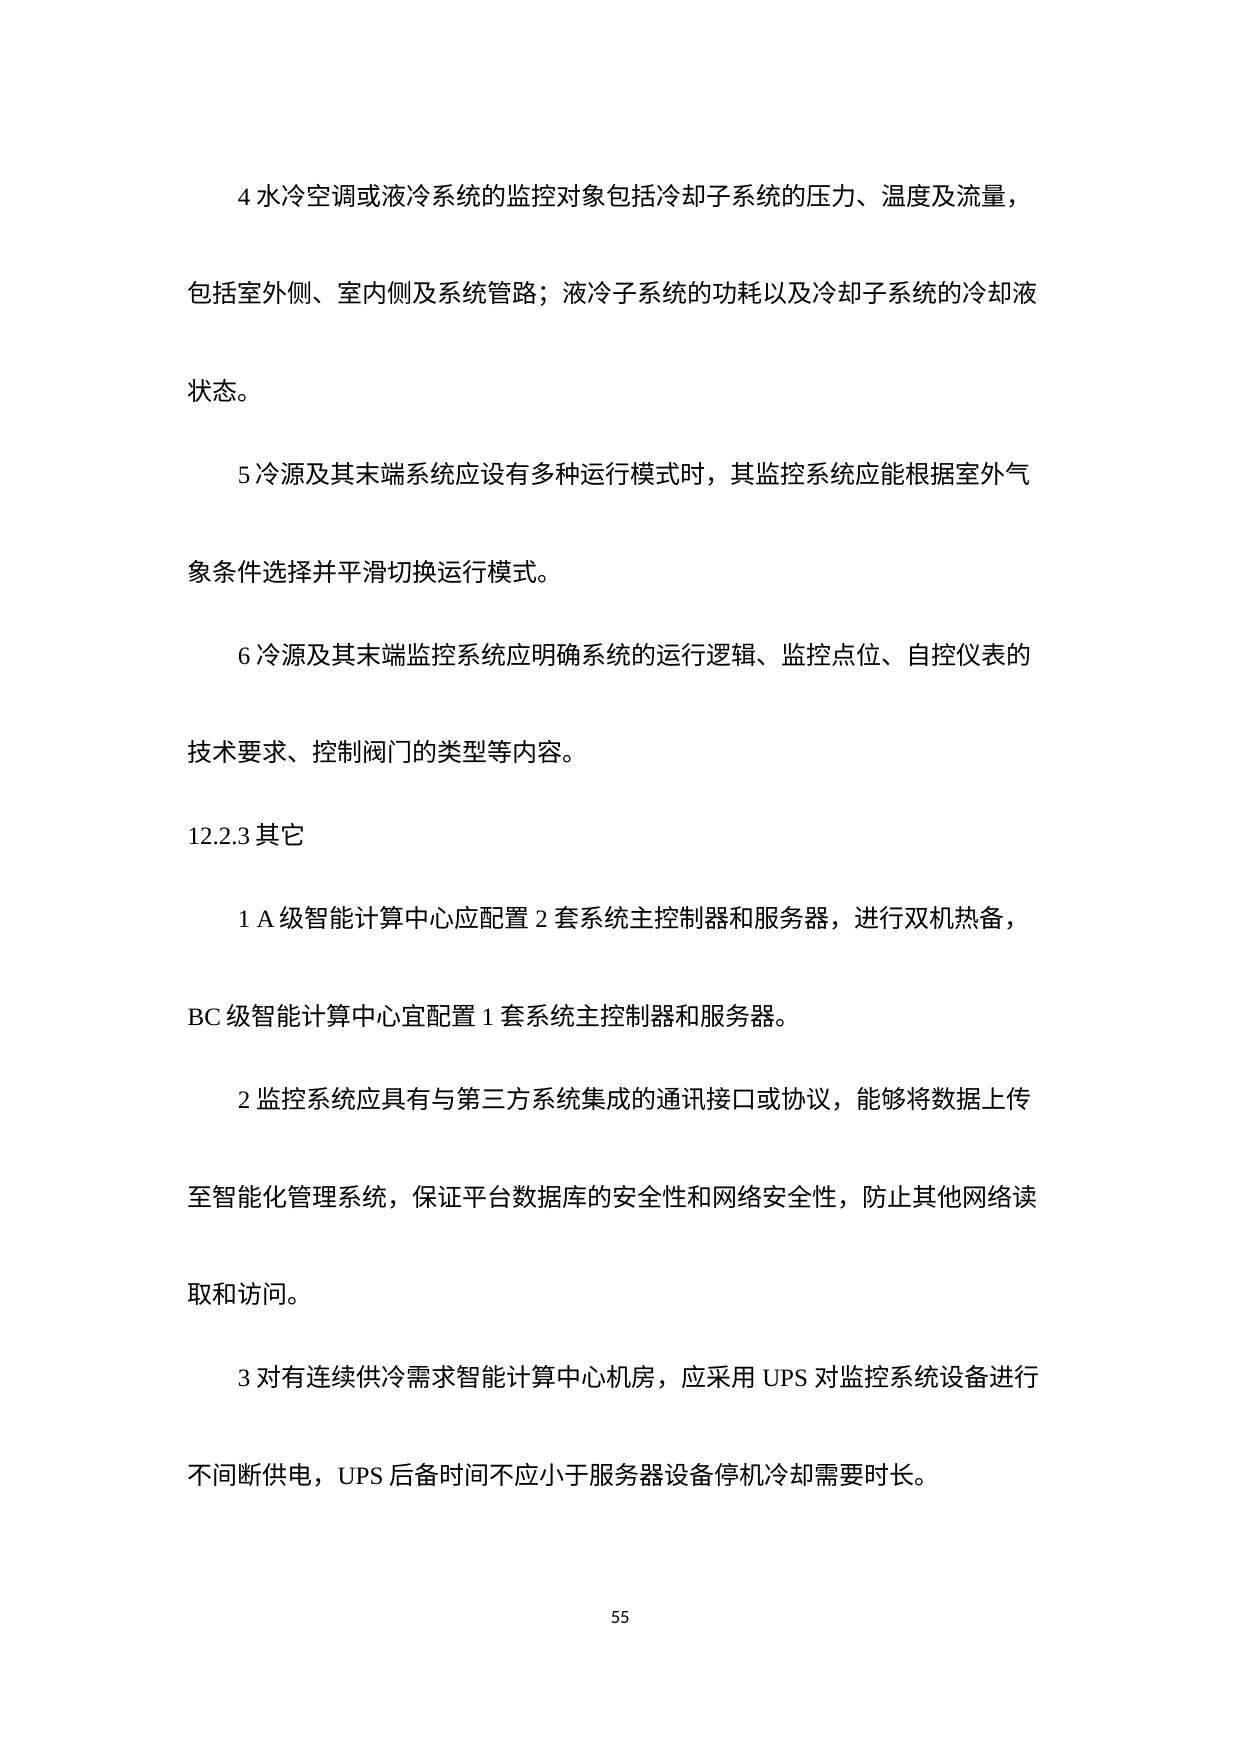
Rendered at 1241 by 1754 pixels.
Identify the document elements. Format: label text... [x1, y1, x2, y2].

text 2 监控系统应具有与第三方系统集成的通讯接口或协议，能够将数据上传至智能化管理系统，保证平台数据库的安全性和网络安全性，防止其他网络读取和访问。 [187, 1065, 1053, 1325]
text 5冷源及其末端系统应设有多种运行模式时，其监控系统应能根据室外气象条件选择并平滑切换运行模式。 [187, 440, 1053, 603]
text 1 A级智能计算中心应配置 2 套系统主控制器和服务器，进行双机热备，BC级智能计算中心宜配置 1 套系统主控制器和服务器。 [187, 884, 1053, 1047]
text 4 水冷空调或液冷系统的监控对象包括冷却子系统的压力、温度及流量，包括室外侧、室内侧及系统管路；液冷子系统的功耗以及冷却子系统的冷却液状态。 [187, 162, 1053, 422]
text 3 对有连续供冷需求智能计算中心机房，应采用 UPS 对监控系统设备进行不间断供电，UPS 后备时间不应小于服务器设备停机冷却需要时长。 [187, 1343, 1053, 1506]
text 6 冷源及其末端监控系统应明确系统的运行逻辑、监控点位、自控仪表的技术要求、控制阀门的类型等内容。 [187, 621, 1053, 783]
text 12.2.3其它 [187, 801, 1053, 866]
